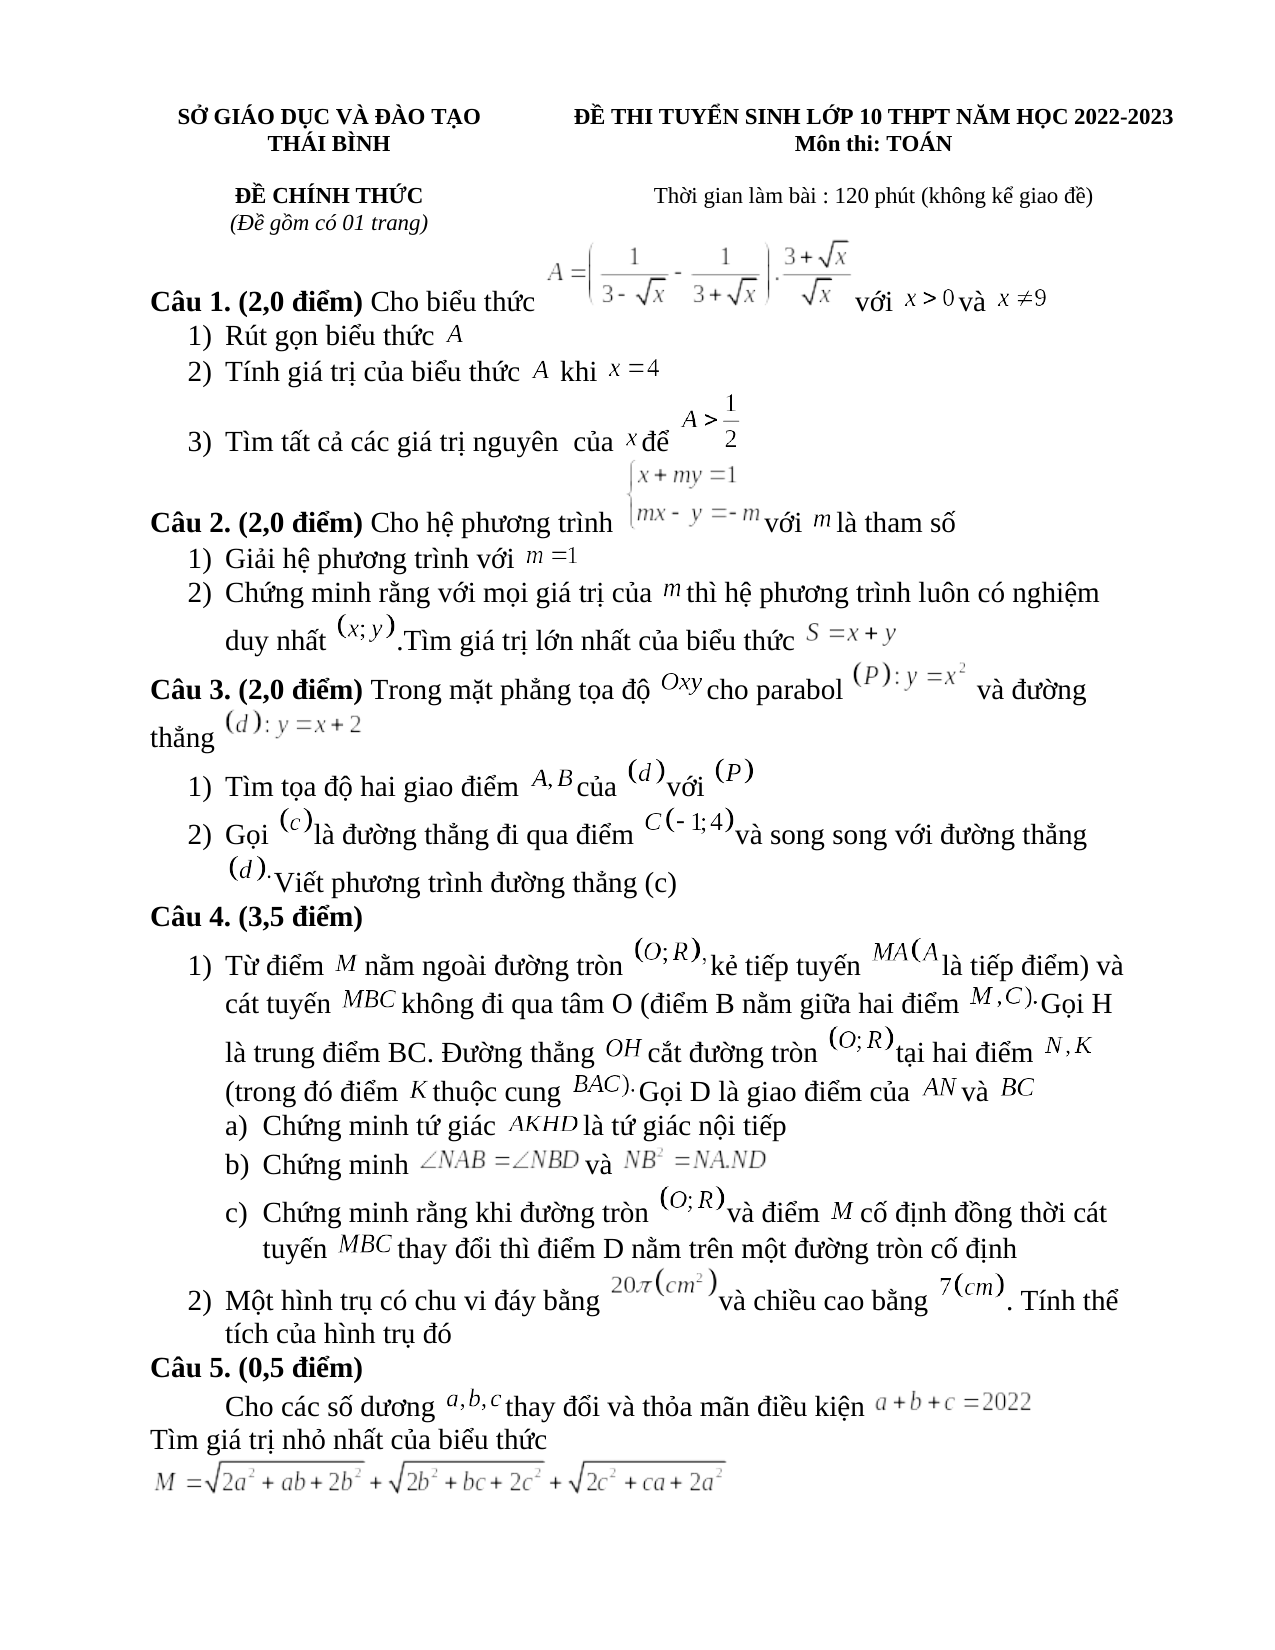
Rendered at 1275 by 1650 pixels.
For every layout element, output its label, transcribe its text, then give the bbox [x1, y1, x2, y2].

text Câu 5. (0,5 điểm) [150, 1350, 1125, 1383]
list Chứng minh tứ giác là tứ giác nội tiếp [225, 1108, 1125, 1141]
text Câu 1. (2,0 điểm) Cho biểu thức với và [150, 235, 1125, 318]
list Tìm tọa độ hai giao điểm của với [187, 754, 1125, 802]
table_header SỞ GIÁO DỤC VÀ ĐÀO TẠO THÁI BÌNH ĐỀ CHÍNH THỨC (Đề gồm có 01 trang) [139, 104, 519, 235]
list Chứng minh rằng khi đường tròn và điểm cố định đồng thời cát tuyến thay đổi thì điểm D nằm trên một đường tròn cố định [225, 1180, 1125, 1265]
text Tìm giá trị nhỏ nhất của biểu thức [150, 1422, 1125, 1498]
list Gọi là đường thẳng đi qua điểm và song song với đường thẳng Viết phương trình đường thẳng (c) [187, 802, 1125, 899]
text Câu 4. (3,5 điểm) [150, 899, 1125, 933]
list Từ điểm nằm ngoài đường tròn kẻ tiếp tuyến là tiếp điểm) và cát tuyến không đi qua tâm O (điểm B nằm giữa hai điểm Gọi H là trung điểm BC. Đường thẳng cắt đường tròn tại hai điểm (trong đó điểm thuộc cung Gọi D là giao điểm của và [187, 933, 1125, 1108]
list Rút gọn biểu thức [187, 318, 1125, 352]
text Câu 2. (2,0 điểm) Cho hệ phương trình với là tham số [150, 458, 1125, 539]
list Chứng minh rằng với mọi giá trị của thì hệ phương trình luôn có nghiệm duy nhất .Tìm giá trị lớn nhất của biểu thức [187, 575, 1125, 657]
text Cho các số dương thay đổi và thỏa mãn điều kiện [150, 1383, 1125, 1422]
list Một hình trụ có chu vi đáy bằng và chiều cao bằng . Tính thể tích của hình trụ đó [187, 1265, 1125, 1350]
table_header ĐỀ THI TUYỂN SINH LỚP 10 THPT NĂM HỌC 2022-2023 Môn thi: TOÁN Thời gian làm bài : 120 phút (không kể giao đề) [519, 104, 1228, 235]
list Tìm tất cả các giá trị nguyên của để [187, 387, 1125, 458]
list Tính giá trị của biểu thức khi [187, 352, 1125, 387]
text Câu 3. (2,0 điểm) Trong mặt phẳng tọa độ cho parabol và đường thẳng [150, 657, 1125, 754]
list Giải hệ phương trình với [187, 539, 1125, 575]
list Chứng minh và [225, 1141, 1125, 1180]
